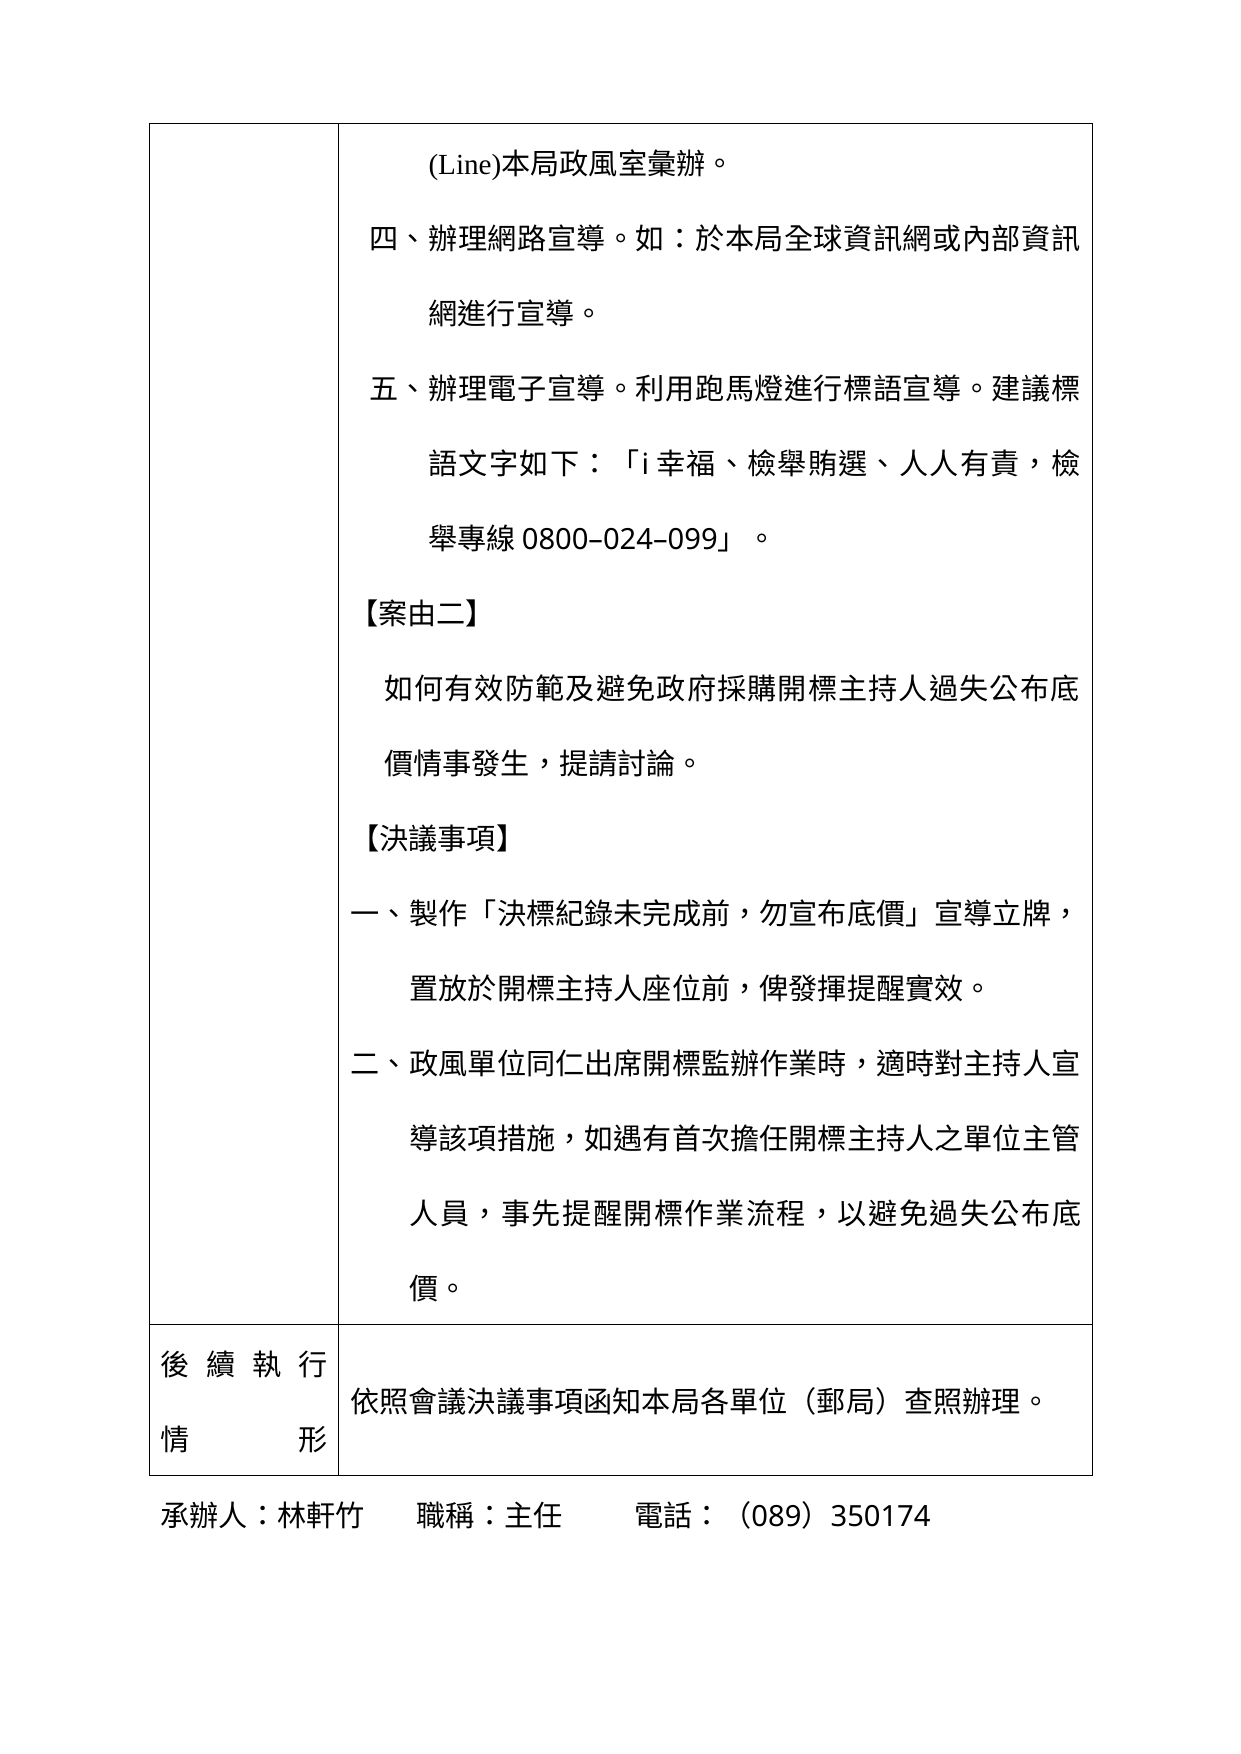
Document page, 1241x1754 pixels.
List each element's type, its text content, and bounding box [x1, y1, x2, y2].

table_cell 依照會議決議事項函知本局各單位（郵局）查照辦理。 [339, 1325, 1092, 1475]
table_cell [150, 124, 338, 1324]
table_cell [339, 124, 1092, 1324]
table_cell 承辦人：林軒竹 職稱：主任 電話：（089）350174 [149, 1476, 1093, 1551]
table_cell 後續執行 情形 [150, 1325, 338, 1475]
